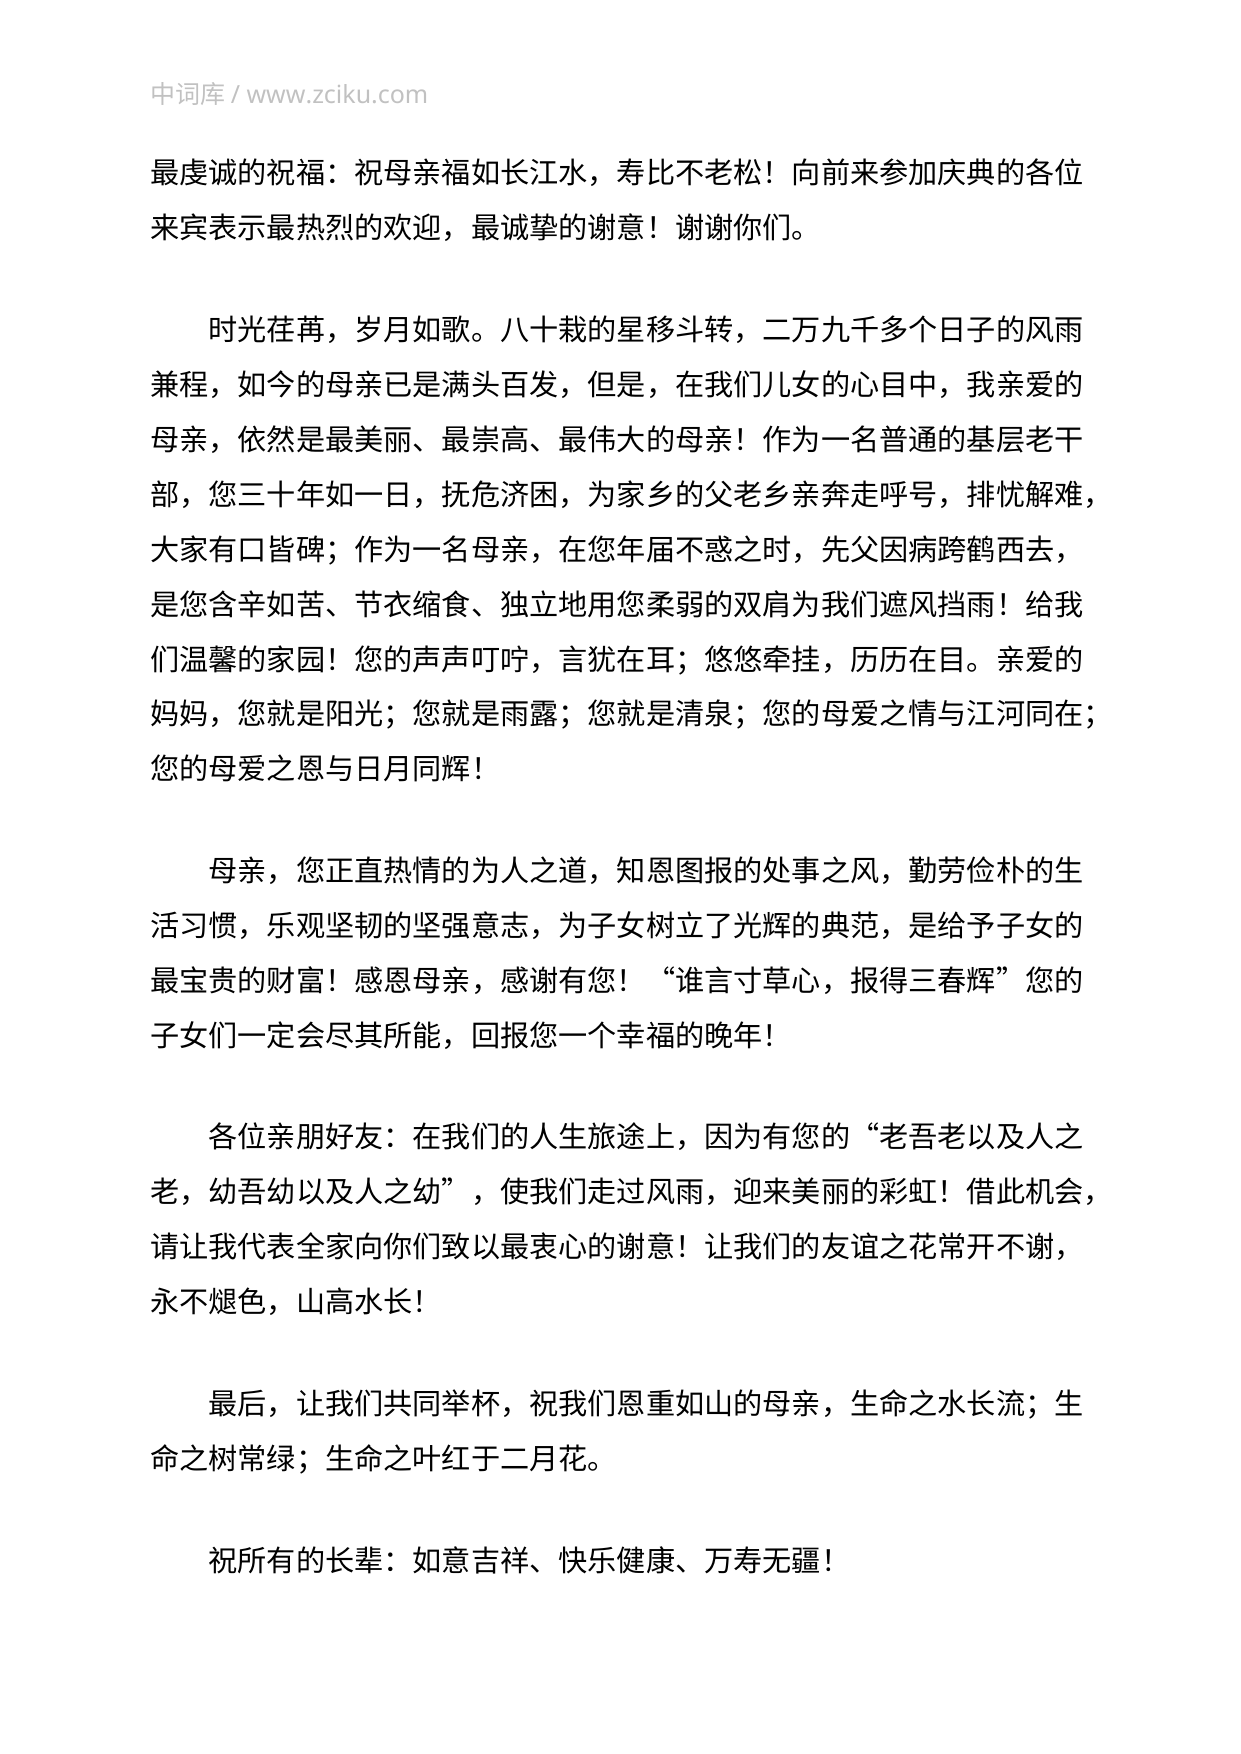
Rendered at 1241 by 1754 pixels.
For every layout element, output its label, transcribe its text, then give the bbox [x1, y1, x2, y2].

text 祝所有的长辈：如意吉祥、快乐健康、万寿无疆！ [150, 1537, 1090, 1579]
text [150, 150, 1090, 247]
text 时光荏苒，岁月如歌。八十栽的星移斗转，二万九千多个日子的风雨兼程，如今的母亲已是满头百发，但是，在我们儿女的心目中，我亲爱的母亲，依然是最美丽、最崇高、最伟大的母亲！作为一名普通的基层老干部，您三十年如一日，抚危济困，为家乡的父老乡亲奔走呼号，排忧解难，大家有口皆碑；作为一名母亲，在您年届不惑之时，先父因病跨鹤西去，是您含辛如苦、节衣缩食、独立地用您柔弱的双肩为我们遮风挡雨！给我们温馨的家园！您的声声叮咛，言犹在耳；悠悠牵挂，历历在目。亲爱的妈妈，您就是阳光；您就是雨露；您就是清泉；您的母爱之情与江河同在；您的母爱之恩与日月同辉！ [150, 307, 1090, 788]
text 最后，让我们共同举杯，祝我们恩重如山的母亲，生命之水长流；生命之树常绿；生命之叶红于二月花。 [150, 1381, 1090, 1478]
text 各位亲朋好友：在我们的人生旅途上，因为有您的“老吾老以及人之老，幼吾幼以及人之幼”，使我们走过风雨，迎来美丽的彩虹！借此机会，请让我代表全家向你们致以最衷心的谢意！让我们的友谊之花常开不谢，永不煺色，山高水长！ [150, 1114, 1090, 1321]
text 母亲，您正直热情的为人之道，知恩图报的处事之风，勤劳俭朴的生活习惯，乐观坚韧的坚强意志，为子女树立了光辉的典范，是给予子女的最宝贵的财富！感恩母亲，感谢有您！“谁言寸草心，报得三春辉”您的子女们一定会尽其所能，回报您一个幸福的晚年！ [150, 848, 1090, 1054]
